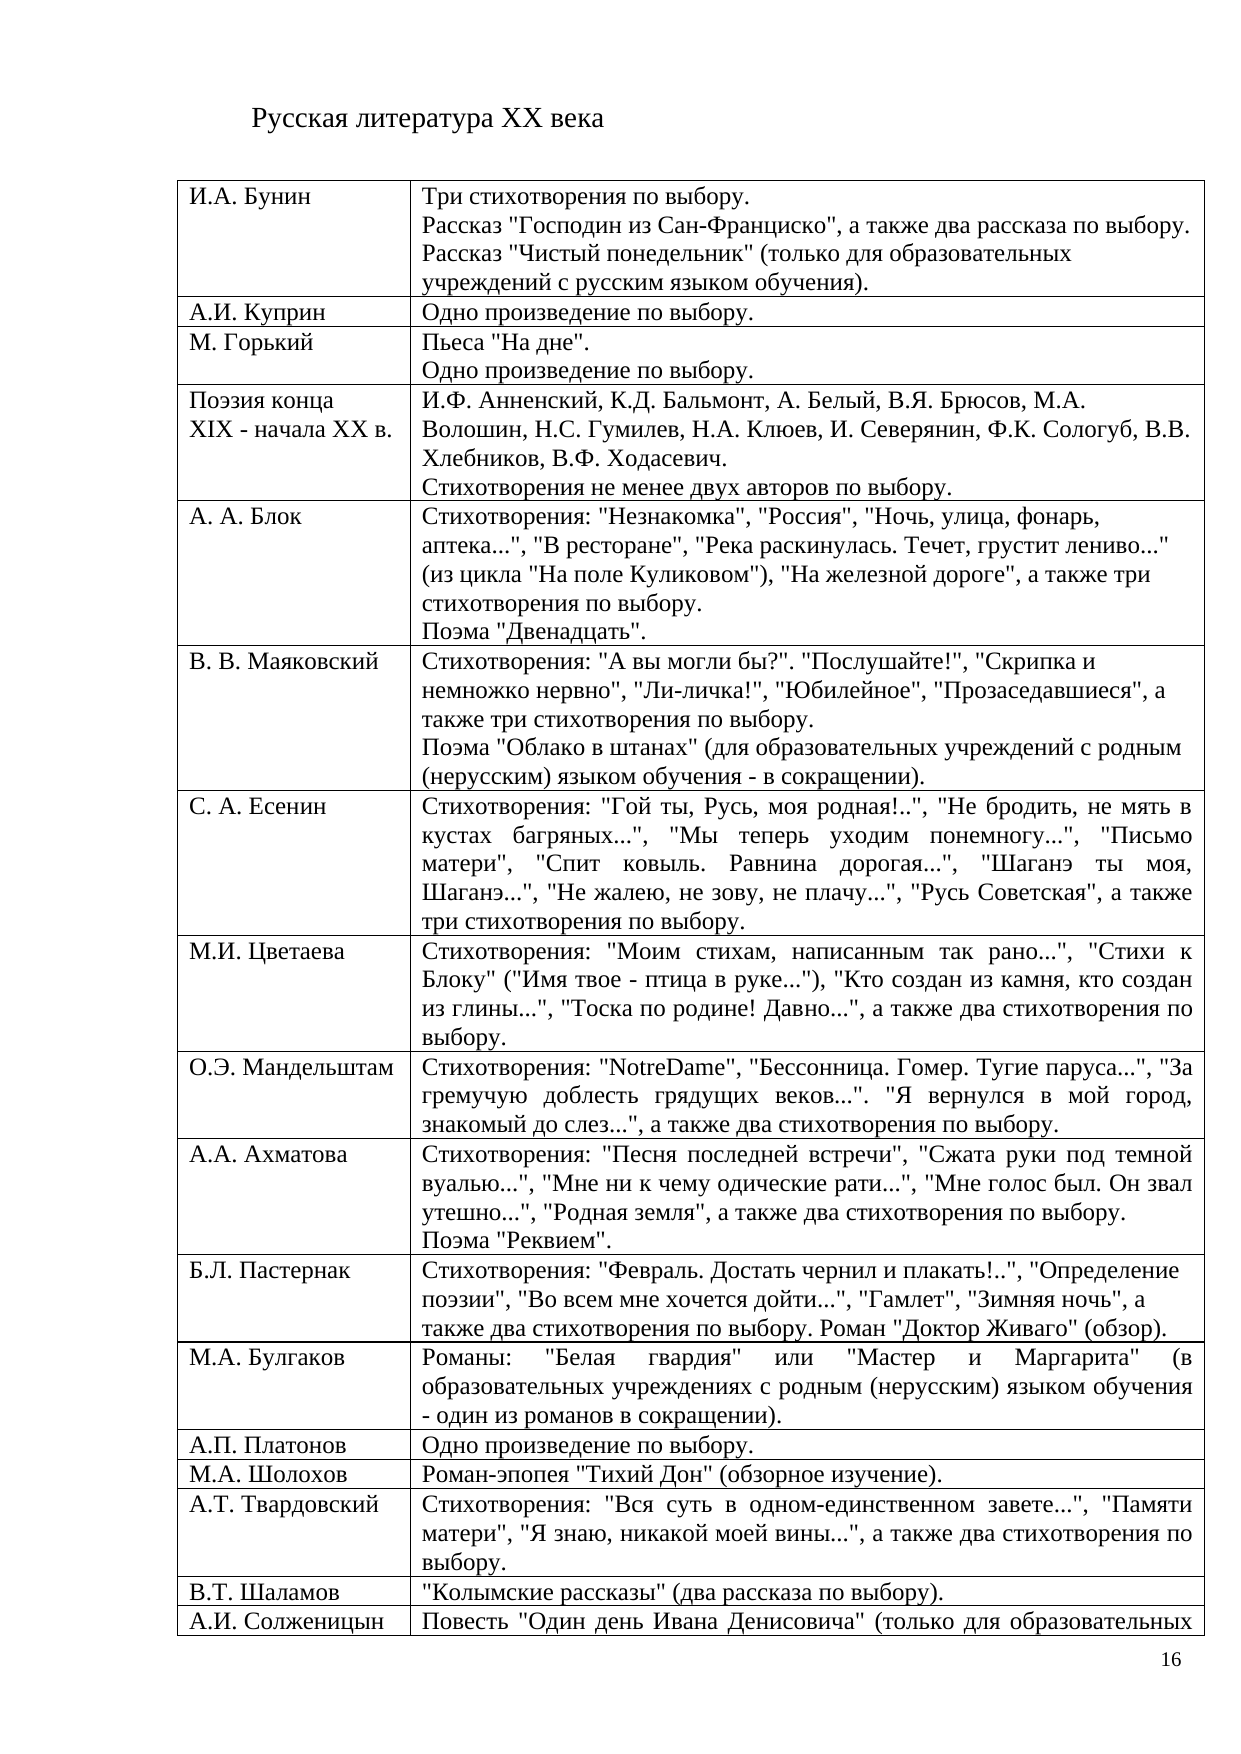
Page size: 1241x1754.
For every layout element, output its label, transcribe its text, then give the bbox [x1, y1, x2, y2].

table_cell "Колымские рассказы" (два рассказа по выбору). [411, 1577, 1204, 1605]
table_cell Романы: "Белая гвардия" или "Мастер и Маргарита" (в образовательных учреждениях с родным (нерусским) языком обучения - один из романов в сокращении). [411, 1343, 1204, 1429]
table_cell А. А. Блок [178, 501, 410, 645]
table_cell Одно произведение по выбору. [411, 297, 1204, 326]
table_cell О.Э. Мандельштам [178, 1052, 410, 1138]
table_cell А.Т. Твардовский [178, 1489, 410, 1576]
table_cell М.И. Цветаева [178, 936, 410, 1051]
table_cell Стихотворения: "NotreDame", "Бессонница. Гомер. Тугие паруса...", "За гремучую доблесть грядущих веков...". "Я вернулся в мой город, знакомый до слез...", а также два стихотворения по выбору. [411, 1052, 1204, 1138]
table_cell И.Ф. Анненский, К.Д. Бальмонт, А. Белый, В.Я. Брюсов, М.А. Волошин, Н.С. Гумилев, Н.А. Клюев, И. Северянин, Ф.К. Сологуб, В.В. Хлебников, В.Ф. Ходасевич. Стихотворения не менее двух авторов по выбору. [411, 385, 1204, 500]
table_cell Стихотворения: "Февраль. Достать чернил и плакать!..", "Определение поэзии", "Во всем мне хочется дойти...", "Гамлет", "Зимняя ночь", а также два стихотворения по выбору. Роман "Доктор Живаго" (обзор). [411, 1255, 1204, 1341]
table_cell М.А. Шолохов [178, 1460, 410, 1488]
table_cell С. А. Есенин [178, 791, 410, 935]
table_cell В.Т. Шаламов [178, 1577, 410, 1605]
table_cell Пьеса "На дне". Одно произведение по выбору. [411, 327, 1204, 384]
table_cell А.А. Ахматова [178, 1139, 410, 1254]
table_cell Стихотворения: "Моим стихам, написанным так рано...", "Стихи к Блоку" ("Имя твое - птица в руке..."), "Кто создан из камня, кто создан из глины...", "Тоска по родине! Давно...", а также два стихотворения по выбору. [411, 936, 1204, 1051]
table_cell Стихотворения: "А вы могли бы?". "Послушайте!", "Скрипка и немножко нервно", "Ли-личка!", "Юбилейное", "Прозаседавшиеся", а также три стихотворения по выбору. Поэма "Облако в штанах" (для образовательных учреждений с родным (нерусским) языком обучения - в сокращении). [411, 646, 1204, 790]
table_header И.А. Бунин [178, 181, 410, 296]
table_cell Б.Л. Пастернак [178, 1255, 410, 1341]
table_cell Стихотворения: "Гой ты, Русь, моя родная!..", "Не бродить, не мять в кустах багряных...", "Мы теперь уходим понемногу...", "Письмо матери", "Спит ковыль. Равнина дорогая...", "Шаганэ ты моя, Шаганэ...", "Не жалею, не зову, не плачу...", "Русь Советская", а также три стихотворения по выбору. [411, 791, 1204, 935]
table_cell Одно произведение по выбору. [411, 1430, 1204, 1458]
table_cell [411, 1606, 1204, 1635]
text Русская литература XX века [177, 100, 1181, 134]
table_cell М. Горький [178, 327, 410, 384]
table_cell А.И. Солженицын [178, 1606, 410, 1635]
table_cell Стихотворения: "Вся суть в одном-единственном завете...", "Памяти матери", "Я знаю, никакой моей вины...", а также два стихотворения по выбору. [411, 1489, 1204, 1576]
table_cell М.А. Булгаков [178, 1343, 410, 1429]
table_cell Стихотворения: "Незнакомка", "Россия", "Ночь, улица, фонарь, аптека...", "В ресторане", "Река раскинулась. Течет, грустит лениво..." (из цикла "На поле Куликовом"), "На железной дороге", а также три стихотворения по выбору. Поэма "Двенадцать". [411, 501, 1204, 645]
table_cell А.П. Платонов [178, 1430, 410, 1458]
table_cell В. В. Маяковский [178, 646, 410, 790]
table_cell Роман-эпопея "Тихий Дон" (обзорное изучение). [411, 1460, 1204, 1488]
table_cell Поэзия конца XIX - начала XX в. [178, 385, 410, 500]
table_cell А.И. Куприн [178, 297, 410, 326]
table_header Три стихотворения по выбору. Рассказ "Господин из Сан-Франциско", а также два рассказа по выбору. Рассказ "Чистый понедельник" (только для образовательных учреждений с русским языком обучения). [411, 181, 1204, 296]
table_cell Стихотворения: "Песня последней встречи", "Сжата руки под темной вуалью...", "Мне ни к чему одические рати...", "Мне голос был. Он звал утешно...", "Родная земля", а также два стихотворения по выбору. Поэма "Реквием". [411, 1139, 1204, 1254]
